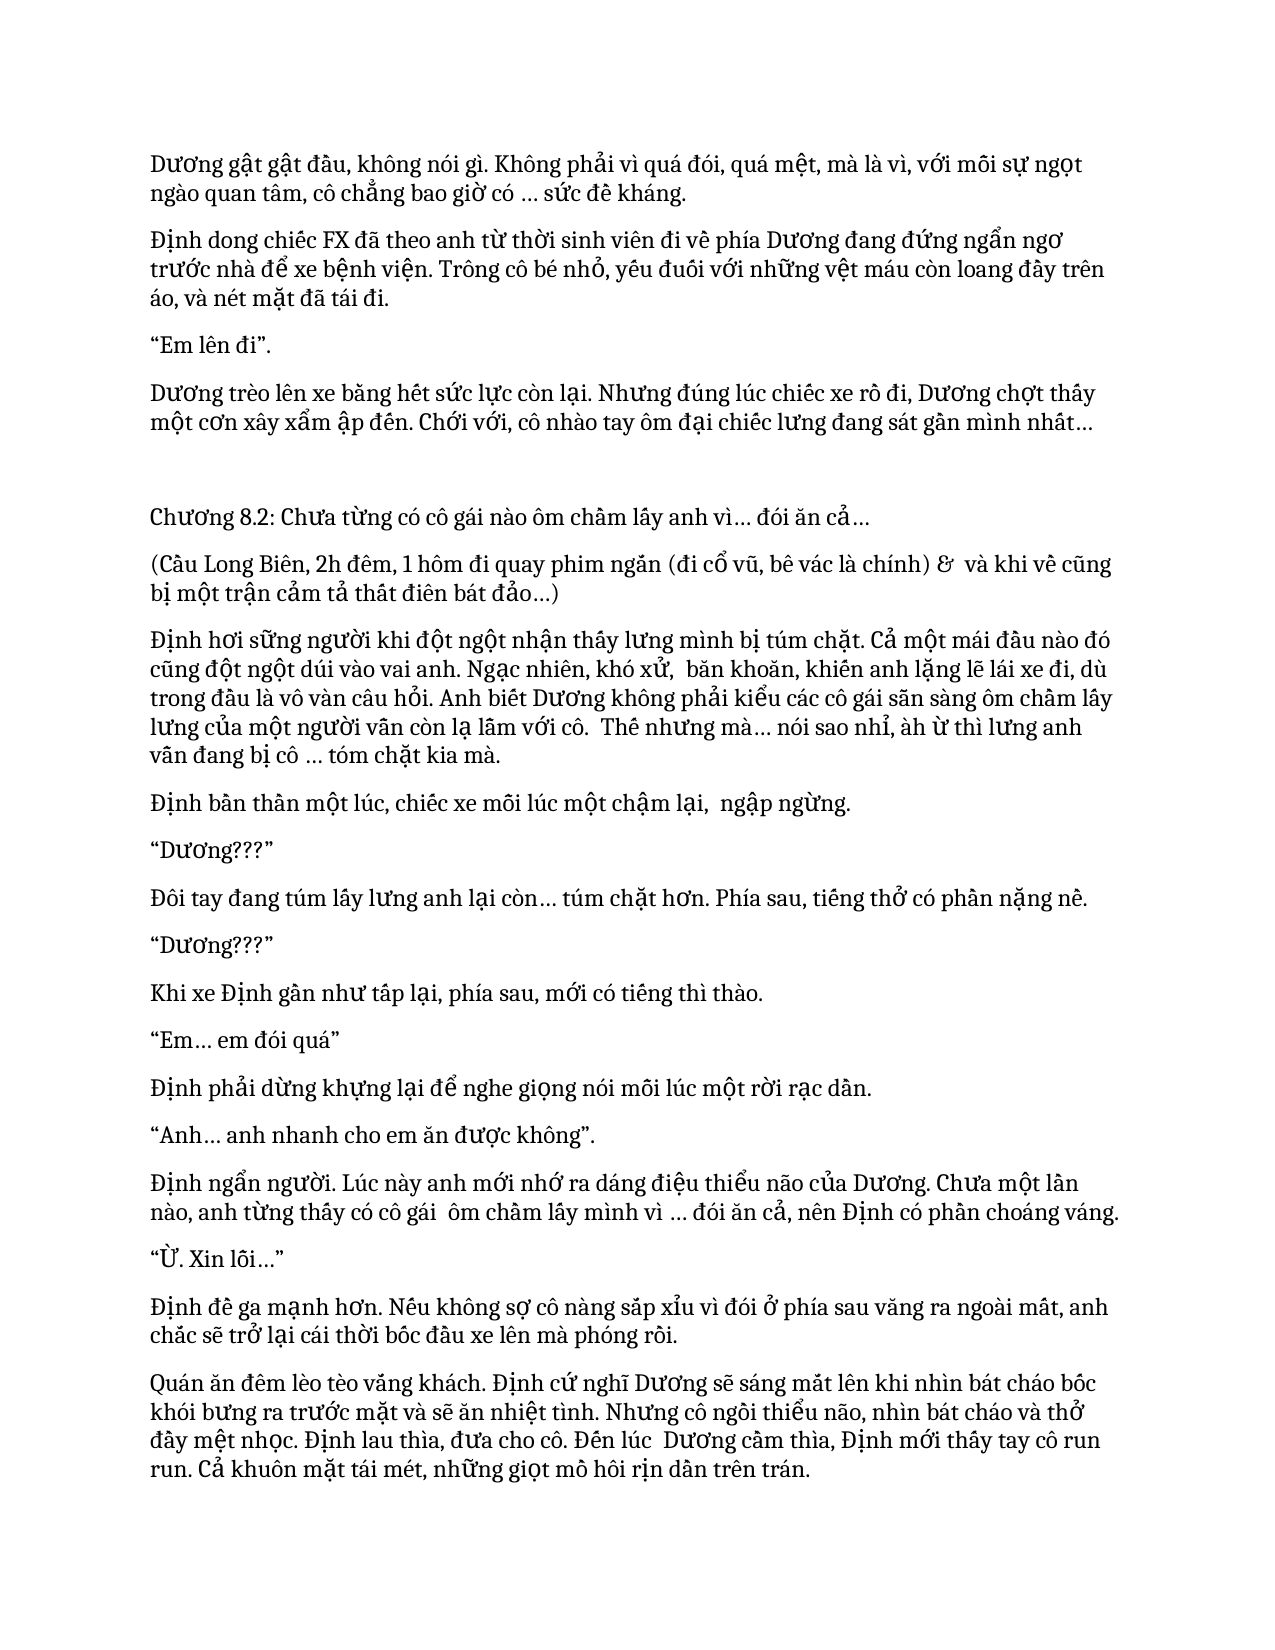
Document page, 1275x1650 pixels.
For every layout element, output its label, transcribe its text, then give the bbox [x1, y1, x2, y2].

text Định dong chiếc FX đã theo anh từ thời sinh viên đi về phía Dương đang đứng ngẩn ngơ trước nhà để xe bệnh viện. Trông cô bé nhỏ, yếu đuối với những vệt máu còn loang đầy trên áo, và nét mặt đã tái đi. [150, 226, 1125, 312]
text “Em lên đi”. [150, 331, 1125, 360]
text Dương trèo lên xe bằng hết sức lực còn lại. Nhưng đúng lúc chiếc xe rồ đi, Dương chợt thấy một cơn xây xẩm ập đến. Chới với, cô nhào tay ôm đại chiếc lưng đang sát gần mình nhất… [150, 379, 1125, 436]
text Đôi tay đang túm lấy lưng anh lại còn… túm chặt hơn. Phía sau, tiếng thở có phần nặng nề. [150, 884, 1125, 912]
text Dương gật gật đầu, không nói gì. Không phải vì quá đói, quá mệt, mà là vì, với mỗi sự ngọt ngào quan tâm, cô chẳng bao giờ có … sức đề kháng. [150, 150, 1125, 207]
text Định phải dừng khựng lại để nghe giọng nói mỗi lúc một rời rạc dần. [150, 1074, 1125, 1102]
text “Dương???” [150, 836, 1125, 865]
text “Ừ. Xin lỗi…” [150, 1245, 1125, 1274]
text Định hơi sững người khi đột ngột nhận thấy lưng mình bị túm chặt. Cả một mái đầu nào đó cũng đột ngột dúi vào vai anh. Ngạc nhiên, khó xử, băn khoăn, khiến anh lặng lẽ lái xe đi, dù trong đầu là vô vàn câu hỏi. Anh biết Dương không phải kiểu các cô gái sẵn sàng ôm chầm lấy lưng của một người vẫn còn lạ lẫm với cô. Thế nhưng mà… nói sao nhỉ, àh ừ thì lưng anh vẫn đang bị cô … tóm chặt kia mà. [150, 626, 1125, 770]
text Khi xe Định gần như tấp lại, phía sau, mới có tiếng thì thào. [150, 979, 1125, 1007]
text Định ngẩn người. Lúc này anh mới nhớ ra dáng điệu thiểu não của Dương. Chưa một lần nào, anh từng thấy có cô gái ôm chầm lấy mình vì … đói ăn cả, nên Định có phần choáng váng. [150, 1169, 1125, 1226]
text Định đề ga mạnh hơn. Nếu không sợ cô nàng sắp xỉu vì đói ở phía sau văng ra ngoài mất, anh chắc sẽ trở lại cái thời bốc đầu xe lên mà phóng rồi. [150, 1292, 1125, 1350]
text “Em… em đói quá” [150, 1026, 1125, 1055]
text Định bần thần một lúc, chiếc xe mỗi lúc một chậm lại, ngập ngừng. [150, 789, 1125, 817]
text Chương 8.2: Chưa từng có cô gái nào ôm chầm lấy anh vì… đói ăn cả… [150, 502, 1125, 531]
text Quán ăn đêm lèo tèo vắng khách. Định cứ nghĩ Dương sẽ sáng mắt lên khi nhìn bát cháo bốc khói bưng ra trước mặt và sẽ ăn nhiệt tình. Nhưng cô ngồi thiểu não, nhìn bát cháo và thở đầy mệt nhọc. Định lau thìa, đưa cho cô. Đến lúc Dương cầm thìa, Định mới thấy tay cô run run. Cả khuôn mặt tái mét, những giọt mồ hôi rịn dần trên trán. [150, 1369, 1125, 1484]
text (Cầu Long Biên, 2h đêm, 1 hôm đi quay phim ngắn (đi cổ vũ, bê vác là chính) & và khi về cũng bị một trận cảm tả thất điên bát đảo…) [150, 550, 1125, 607]
text “Dương???” [150, 931, 1125, 960]
text “Anh… anh nhanh cho em ăn được không”. [150, 1121, 1125, 1150]
